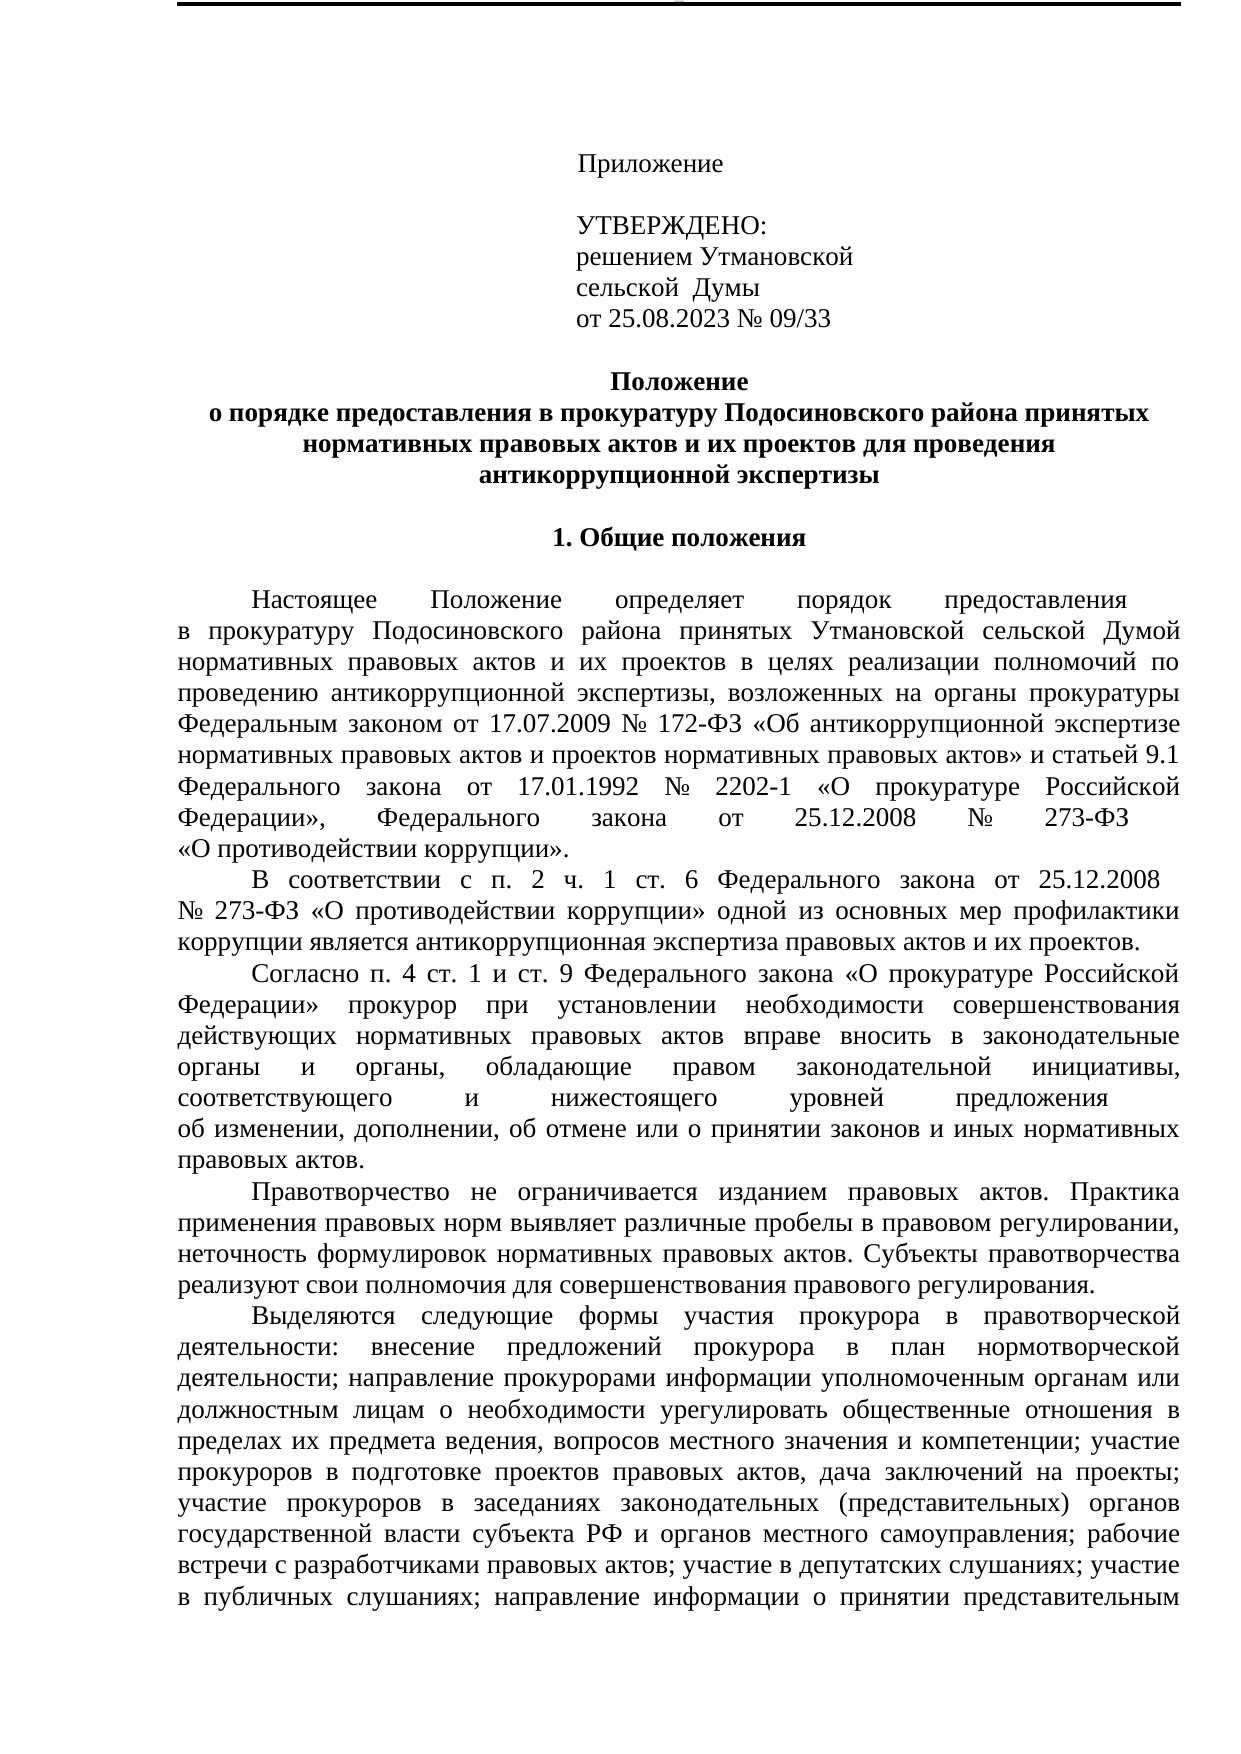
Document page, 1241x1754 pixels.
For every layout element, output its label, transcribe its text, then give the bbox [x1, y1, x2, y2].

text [177, 1299, 1181, 1611]
text 1. Общие положения [177, 521, 1181, 552]
text от 25.08.2023 № 09/33 [177, 303, 1181, 334]
text В соответствии с п. 2 ч. 1 ст. 6 Федерального закона от 25.12.2008 № 273-ФЗ «О противодействии коррупции» одной из основных мер профилактики коррупции является антикоррупционная экспертиза правовых актов и их проектов. [177, 863, 1181, 957]
text сельской Думы [177, 271, 1181, 303]
text УТВЕРЖДЕНО: [177, 209, 1181, 240]
text Положение [177, 365, 1181, 396]
text решением Утмановской [177, 240, 1181, 271]
text Настоящее Положение определяет порядок предоставления в прокуратуру Подосиновского района принятых Утмановской сельской Думой нормативных правовых актов и их проектов в целях реализации полномочий по проведению антикоррупционной экспертизы, возложенных на органы прокуратуры Федеральным законом от 17.07.2009 № 172-ФЗ «Об антикоррупционной экспертизе нормативных правовых актов и проектов нормативных правовых актов» и статьей 9.1 Федерального закона от 17.01.1992 № 2202-1 «О прокуратуре Российской Федерации», Федерального закона от 25.12.2008 № 273-ФЗ «О противодействии коррупции». [177, 583, 1181, 863]
text о порядке предоставления в прокуратуру Подосиновского района принятых нормативных правовых актов и их проектов для проведения антикоррупционной экспертизы [177, 396, 1181, 489]
text Приложение [177, 147, 1181, 178]
text Правотворчество не ограничивается изданием правовых актов. Практика применения правовых норм выявляет различные пробелы в правовом регулировании, неточность формулировок нормативных правовых актов. Субъекты правотворчества реализуют свои полномочия для совершенствования правового регулирования. [177, 1175, 1181, 1299]
text Согласно п. 4 ст. 1 и ст. 9 Федерального закона «О прокуратуре Российской Федерации» прокурор при установлении необходимости совершенствования действующих нормативных правовых актов вправе вносить в законодательные органы и органы, обладающие правом законодательной инициативы, соответствующего и нижестоящего уровней предложения об изменении, дополнении, об отмене или о принятии законов и иных нормативных правовых актов. [177, 957, 1181, 1175]
